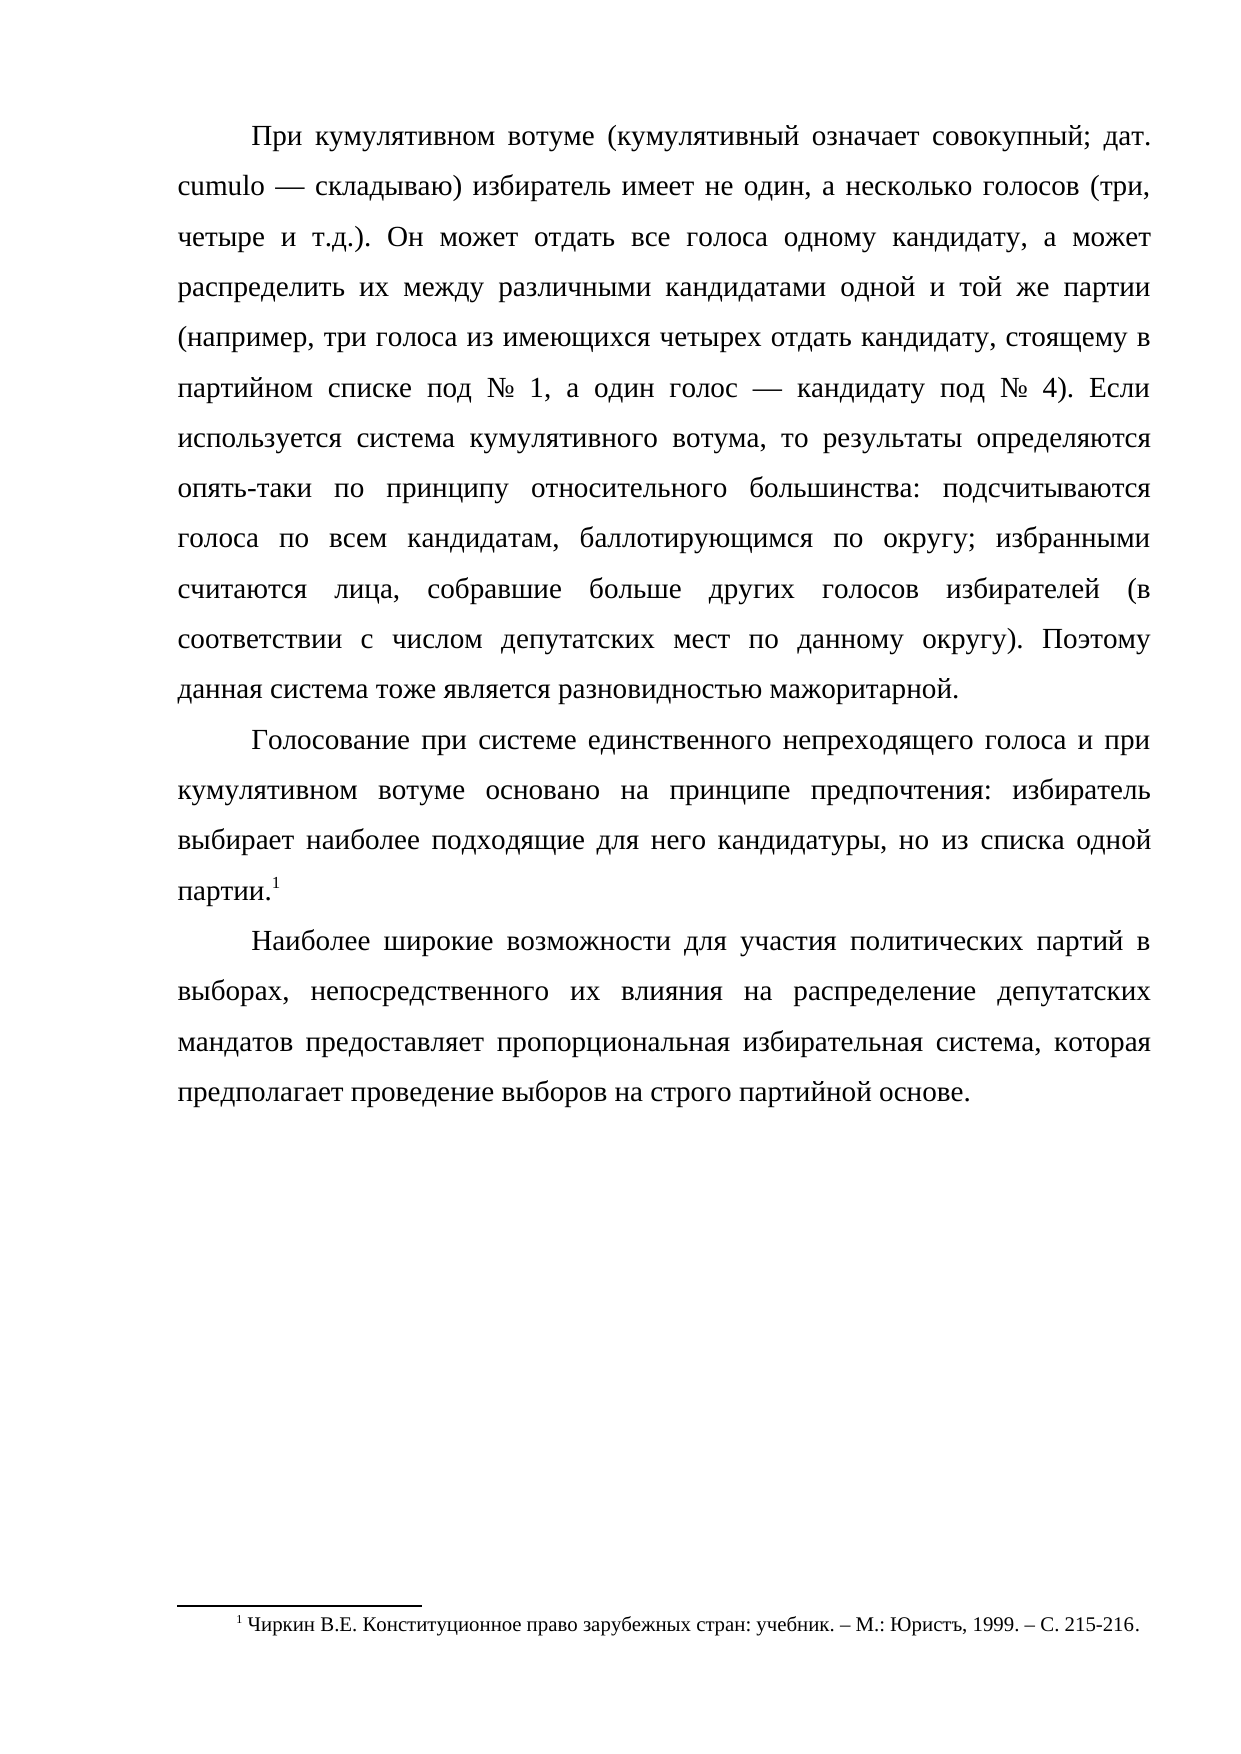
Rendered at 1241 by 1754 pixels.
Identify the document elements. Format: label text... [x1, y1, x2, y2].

text Голосование при системе единственного непреходящего голоса и при кумулятивном вотуме основано на принципе предпочтения: избиратель выбирает наиболее подходящие для него кандидатуры, но из списка одной партии. [177, 722, 1152, 906]
text При кумулятивном вотуме (кумулятивный означает совокупный; дат. cumulo — складываю) избиратель имеет не один, а несколько голосов (три, четыре и т.д.). Он может отдать все голоса одному кандидату, а может распределить их между различными кандидатами одной и той же партии (например, три голоса из имеющихся четырех отдать кандидату, стоящему в партийном списке под № 1, а один голос — кандидату под № 4). Если используется система кумулятивного вотума, то результаты определяются опять-таки по принципу относительного большинства: подсчитываются голоса по всем кандидатам, баллотирующимся по округу; избранными считаются лица, собравшие больше других голосов избирателей (в соответствии с числом депутатских мест по данному округу). Поэтому данная система тоже является разновидностью мажоритарной. [177, 118, 1152, 705]
text Наиболее широкие возможности для участия политических партий в выборах, непосредственного их влияния на распределение депутатских мандатов предоставляет пропорциональная избирательная система, которая предполагает проведение выборов на строго партийной основе. [177, 923, 1152, 1108]
